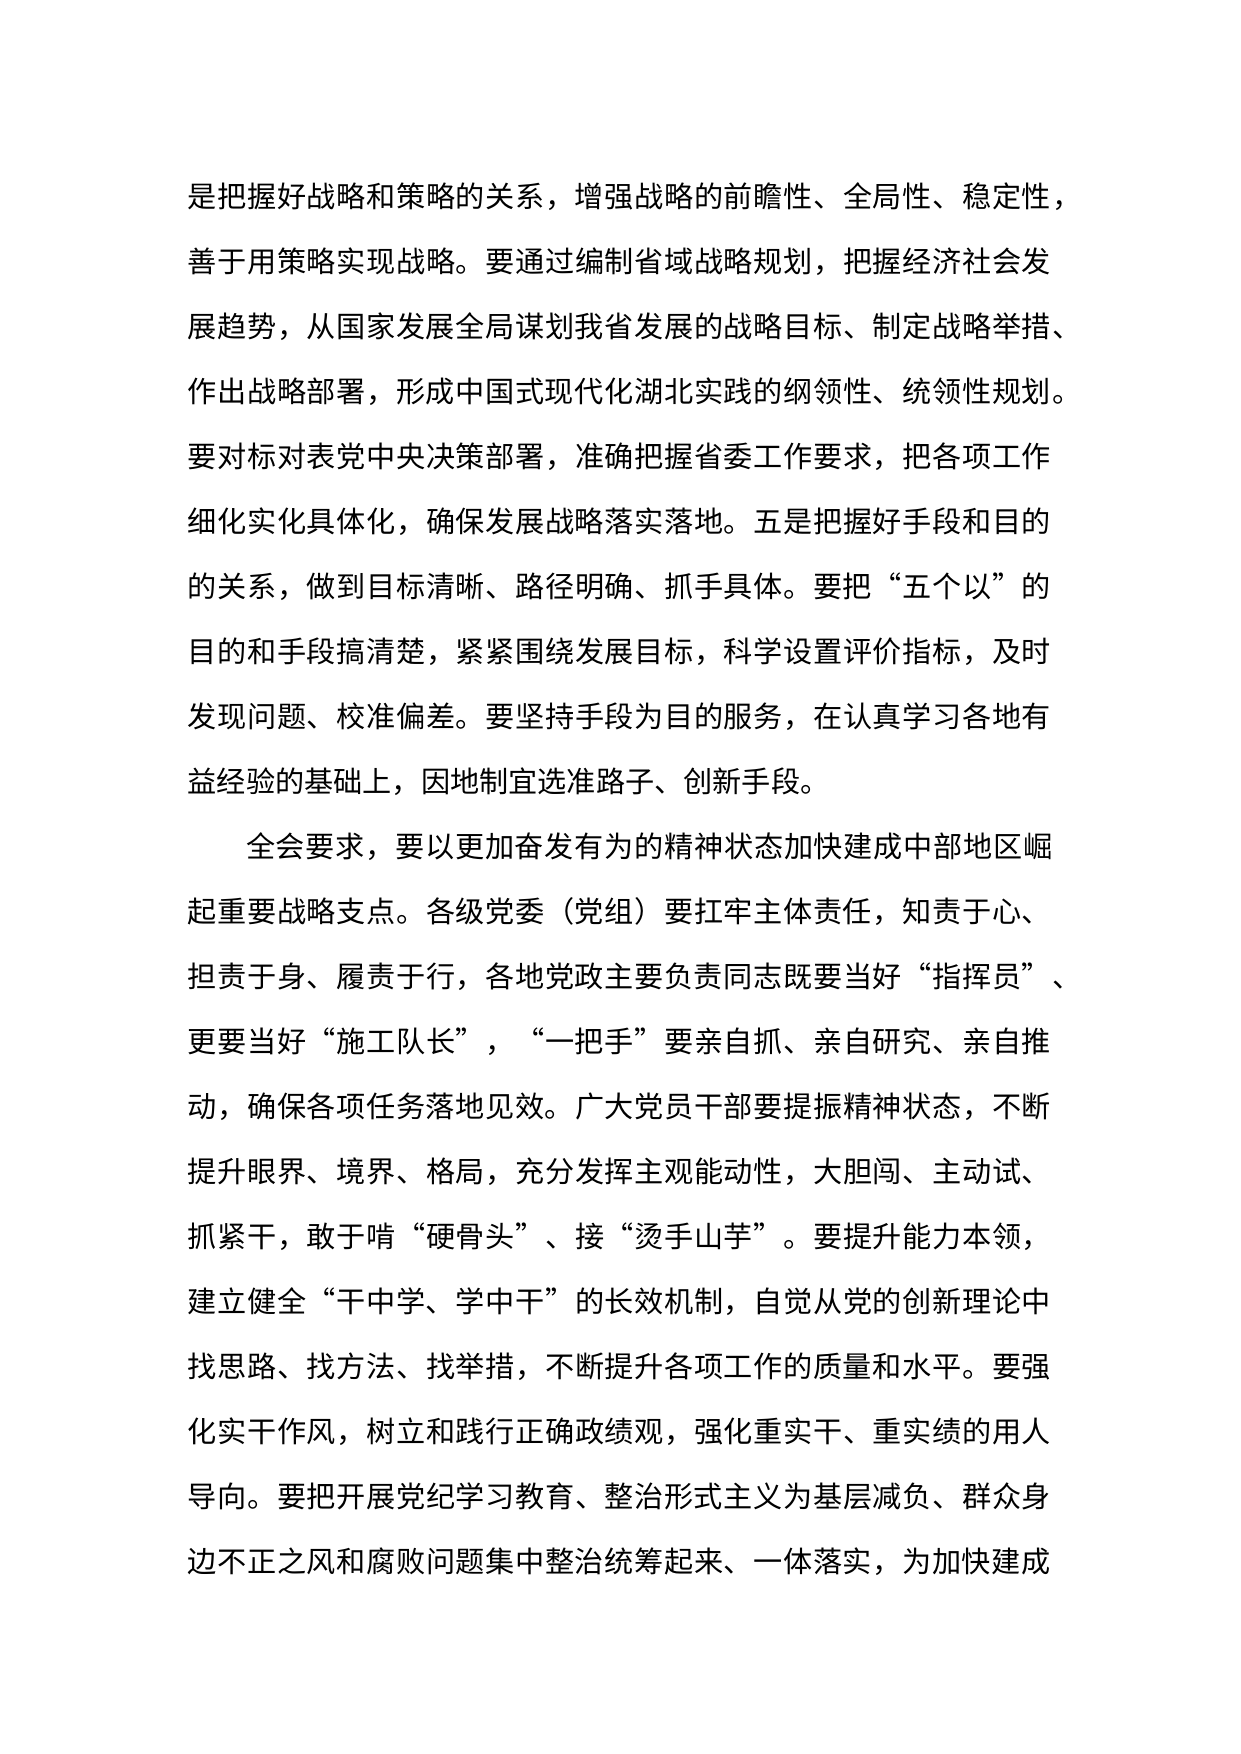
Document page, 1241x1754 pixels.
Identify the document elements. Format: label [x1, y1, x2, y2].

text [187, 162, 1053, 812]
text [187, 812, 1053, 1592]
